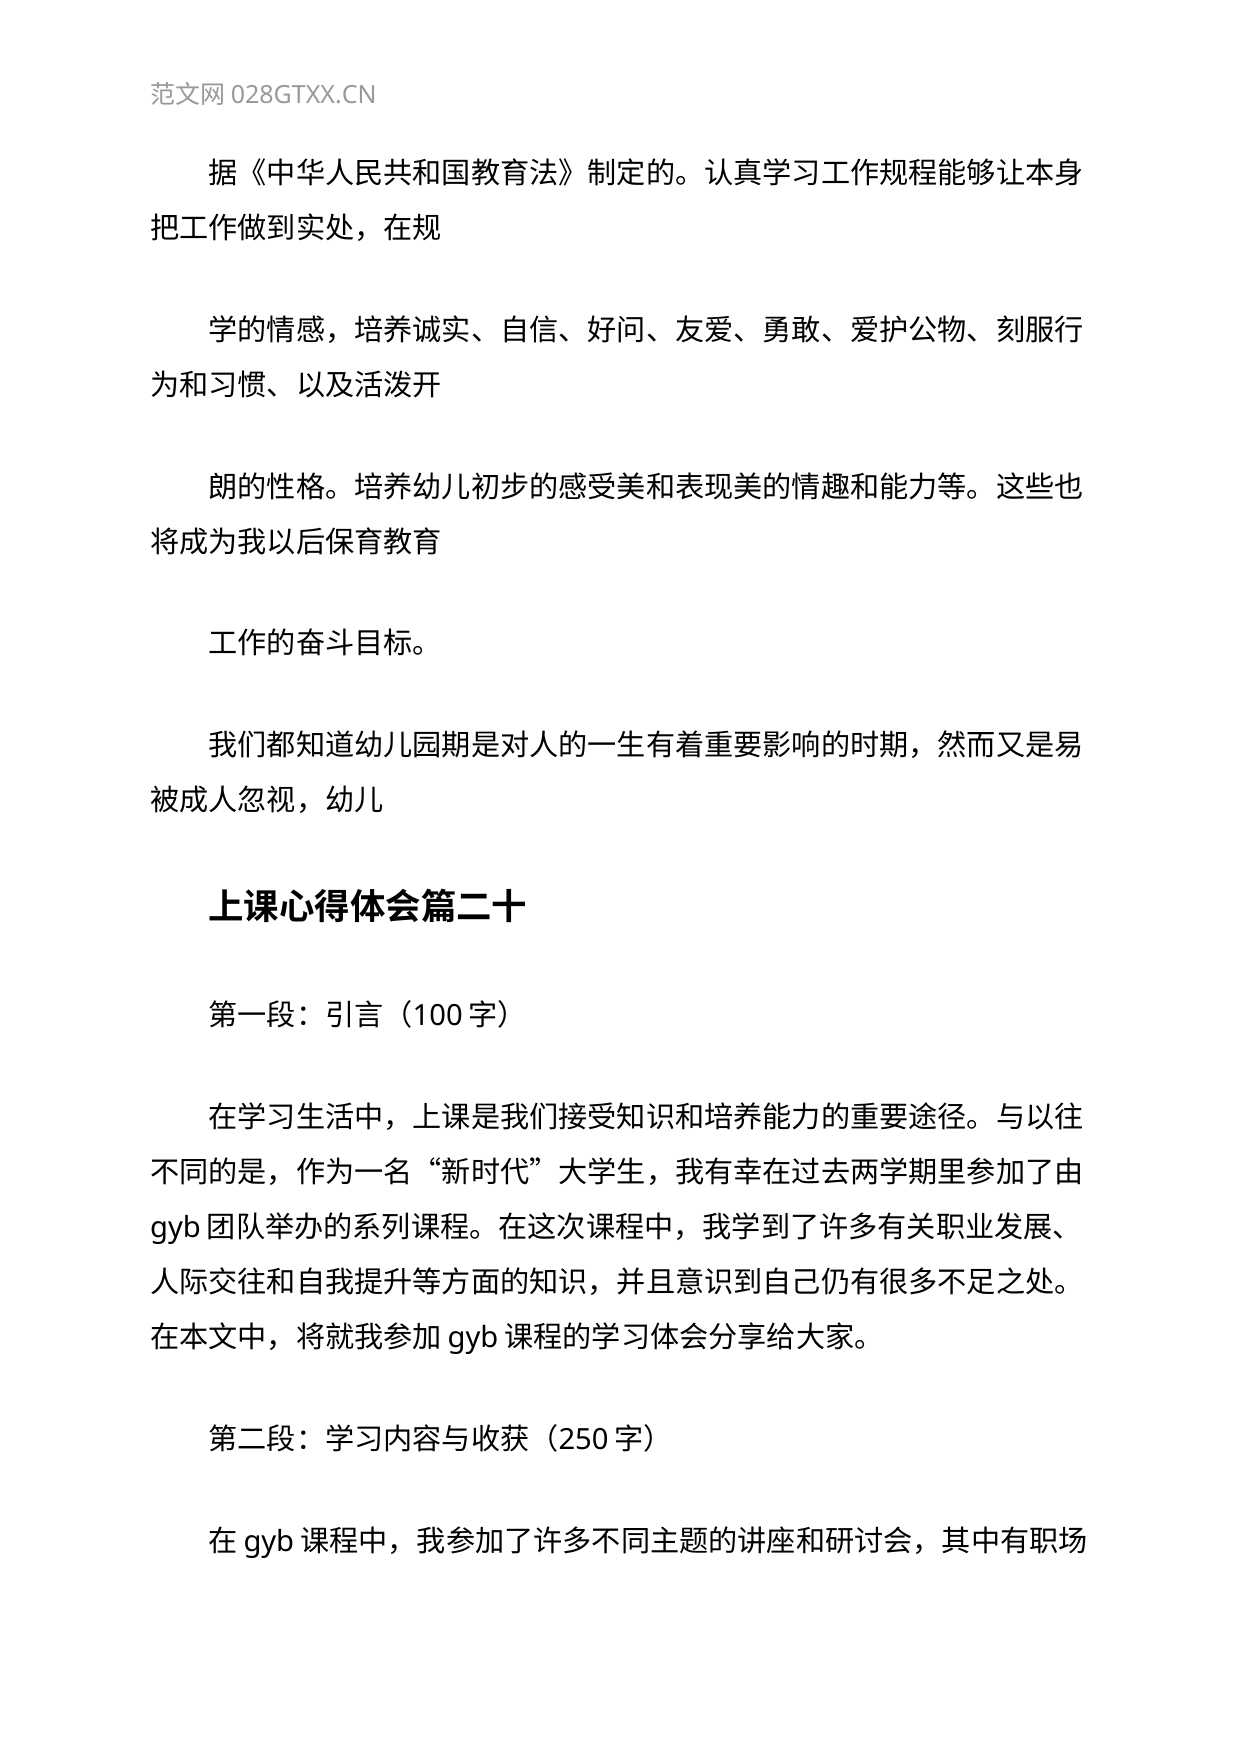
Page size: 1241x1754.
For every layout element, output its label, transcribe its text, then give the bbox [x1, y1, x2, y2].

text 我们都知道幼儿园期是对人的一生有着重要影响的时期，然而又是易被成人忽视，幼儿 [150, 722, 1090, 819]
text 工作的奋斗目标。 [150, 620, 1090, 662]
text 据《中华人民共和国教育法》制定的。认真学习工作规程能够让本身把工作做到实处，在规 [150, 150, 1090, 247]
text 朗的性格。培养幼儿初步的感受美和表现美的情趣和能力等。这些也将成为我以后保育教育 [150, 463, 1090, 561]
text 学的情感，培养诚实、自信、好问、友爱、勇敢、爱护公物、刻服行为和习惯、以及活泼开 [150, 307, 1090, 404]
text 在学习生活中，上课是我们接受知识和培养能力的重要途径。与以往不同的是，作为一名“新时代”大学生，我有幸在过去两学期里参加了由gyb团队举办的系列课程。在这次课程中，我学到了许多有关职业发展、人际交往和自我提升等方面的知识，并且意识到自己仍有很多不足之处。在本文中，将就我参加gyb课程的学习体会分享给大家。 [150, 1094, 1090, 1356]
text 上课心得体会篇二十 [150, 878, 1090, 930]
text 第一段：引言（100字） [150, 992, 1090, 1034]
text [150, 1517, 1090, 1560]
text 第二段：学习内容与收获（250字） [150, 1416, 1090, 1458]
